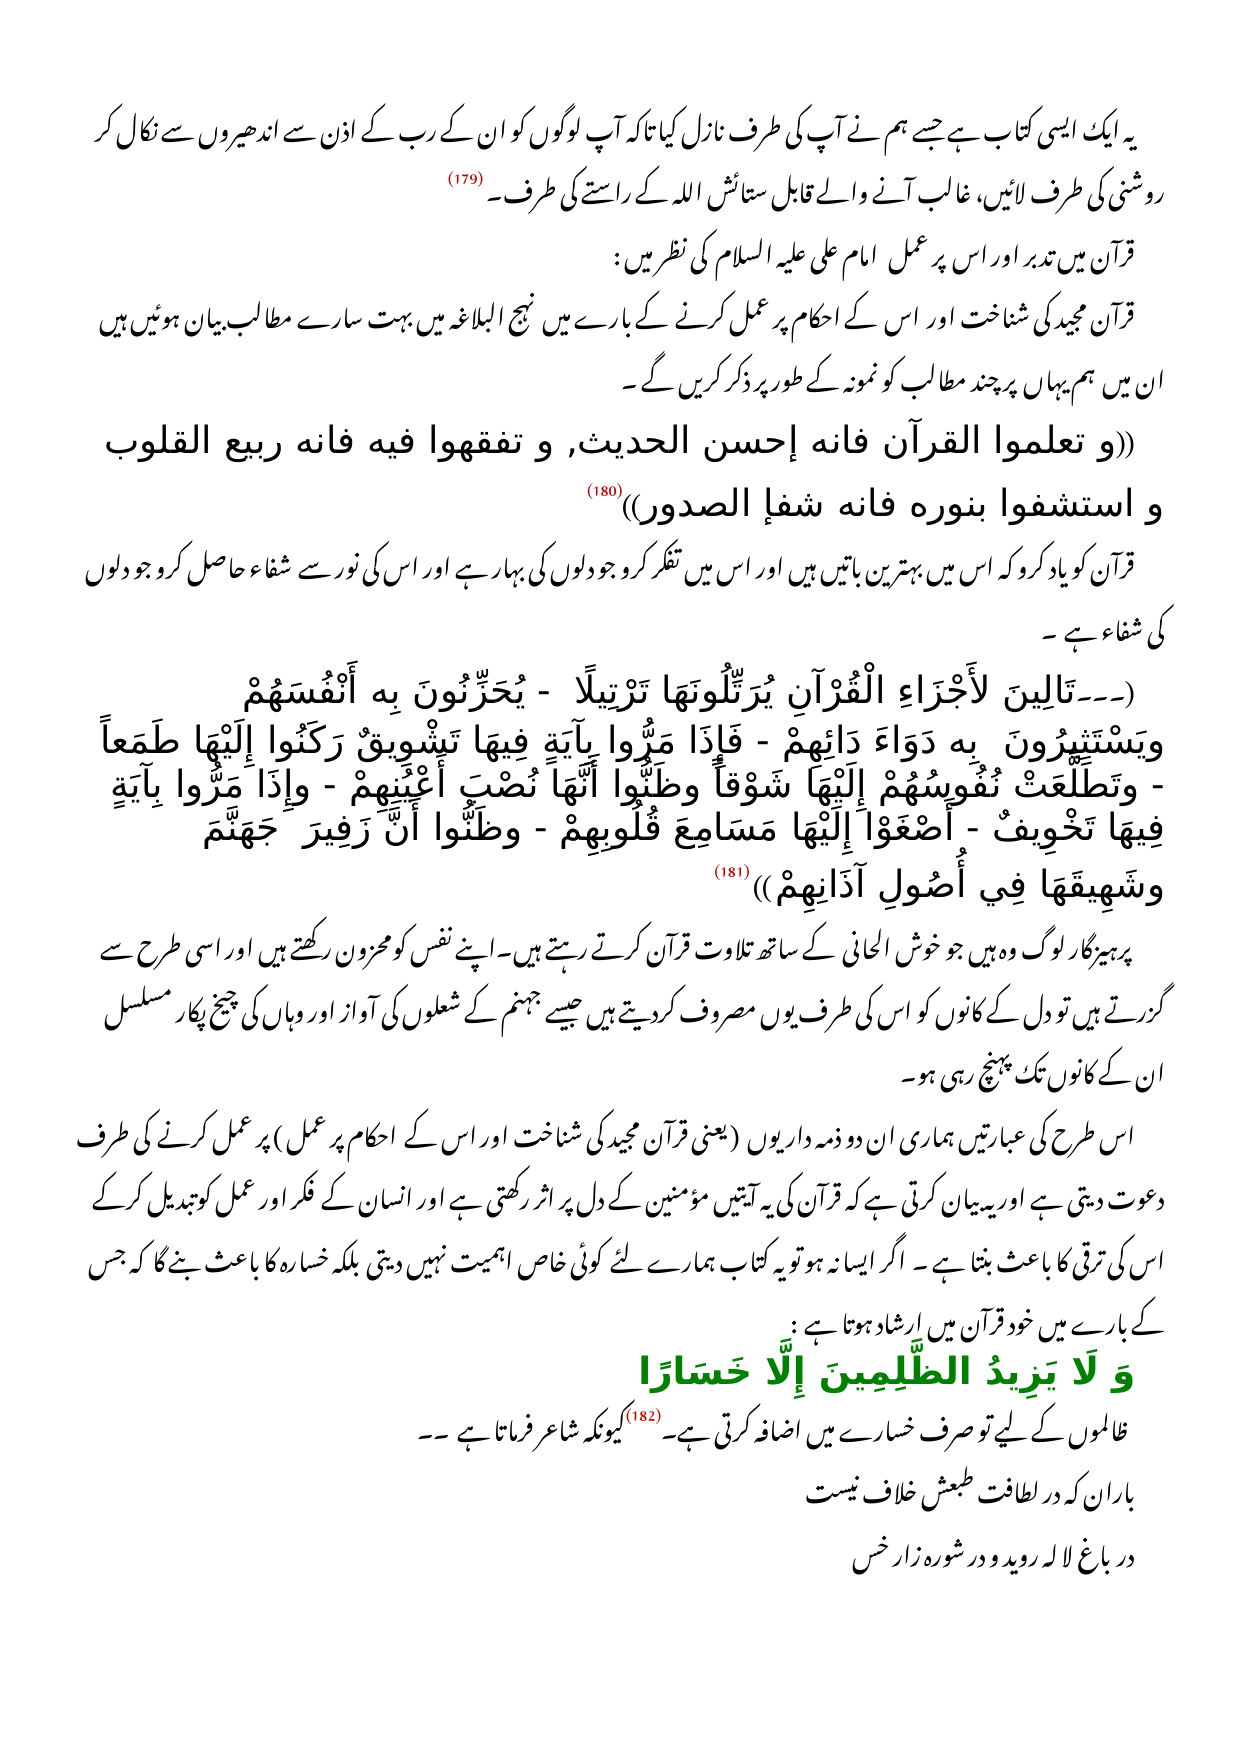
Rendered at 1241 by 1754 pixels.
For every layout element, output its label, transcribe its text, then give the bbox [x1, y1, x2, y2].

text اس طرح کی عبارتیں ہماری ان دو ذمہ داریوں ( یعنی قرآن مجید کی شناخت اور اس کے احکام پر عمل ) پر عمل کرنے کی طرف دعوت دیتی ہے اور یہ بیان کرتی ہے کہ قرآن کی یہ آیتیں مؤمنین کے دل پر اثر رکھتی ہے اور انسان کے فکر اور عمل کوتبدیل کرکے اس کی ترقی کا باعث بنتا ہے ۔ اگر ایسا نہ ہو تو یہ کتاب ہمارے لئے کو‏‏‏ئی خاص اہمیت نہیں دیتی بلکہ خسارہ کا باعث بنے گا کہ جس کے بارے میں خود قرآن میں ارشاد ہوتا ہے : [75, 1100, 1165, 1350]
text یہ ایک ایسی کتاب ہے جسے ہم نے آپ کی طرف نازل کیا تاکہ آپ لوگوں کو ان کے رب کے اذن سے اندھیروں سے نکال کر روشنی کی طرف لائیں، غالب آنے والے قابل ستائش اللہ کے راستے کی طرف۔ (179) [75, 94, 1165, 219]
text ظالموں کے لیے تو صرف خسارے میں اضافہ کرتی ہے۔(182)کیونکہ شاعر فرماتا ہے ۔۔ [75, 1393, 1165, 1456]
text قرآن مجید کی شناخت اور اس کے احکام پر عمل کرنے کے بارے میں نہج البلاغہ میں بہت سارے مطالب بیان ہو‏‏‏ئیں ہیں ان میں ہم یہاں پر چند مطالب کو نمونہ کے طور پر ذکر کریں گے ۔ [75, 281, 1165, 406]
text قرآن کو یاد کرو کہ اس میں بہترین باتیں ہیں اور اس میں تفکر کرو جو دلوں کی بہار ہے اور اس کی نور سے شفاء حاصل کرو جو دلوں کی شفاء ہے ۔ [75, 531, 1165, 656]
text پرہیزگار لوگ وہ ہیں جو خوش الحانی کے ساتھ تلاوت قرآن کرتے رہتے ہیں۔اپنے نفس کومحزون رکھتے ہیں اور اسی طرح سے گزرتے ہیں تو دل کے کانوں کو اس کی طرف یوں مصروف کردیتے ہیں جیسے جہنم کے شعلوں کی آواز اور وہاں کی چیخ پکار مسلسل ان کے کانوں تک پہنچ رہی ہو۔ [75, 912, 1165, 1100]
text ((و تعلموا القرآن فانه إحسن الحديث, و تفقهوا فيه فانه ربيع القلوب و استشفوا بنوره فانه شفإ الصدور))(180) [75, 406, 1165, 531]
text (۔۔۔تَالِينَ لأَجْزَاءِ الْقُرْآنِ يُرَتِّلُونَهَا تَرْتِيلًا - يُحَزِّنُونَ بِه أَنْفُسَهُمْ ويَسْتَثِيرُونَ بِه دَوَاءَ دَائِهِمْ - فَإِذَا مَرُّوا بِآيَةٍ فِيهَا تَشْوِيقٌ رَكَنُوا إِلَيْهَا طَمَعاً - وتَطَلَّعَتْ نُفُوسُهُمْ إِلَيْهَا شَوْقاً وظَنُّوا أَنَّهَا نُصْبَ أَعْيُنِهِمْ - وإِذَا مَرُّوا بِآيَةٍ فِيهَا تَخْوِيفٌ - أَصْغَوْا إِلَيْهَا مَسَامِعَ قُلُوبِهِمْ - وظَنُّوا أَنَّ زَفِيرَ جَهَنَّمَ وشَهِيقَهَا فِي أُصُولِ آذَانِهِمْ )) (181) [75, 656, 1165, 912]
text وَ لَا يَزِيدُ الظَّلِمِينَ إِلَّا خَسَارًا [75, 1350, 1165, 1393]
text قرآن میں تدبر اور اس پر عمل امام علی علیہ السلام کی نظر میں : [75, 219, 1165, 281]
text باران كه در لطافت طبعش خلاف نيست [75, 1456, 1165, 1518]
text در باغ لا له رويد و در شوره زار خس [75, 1518, 1165, 1581]
